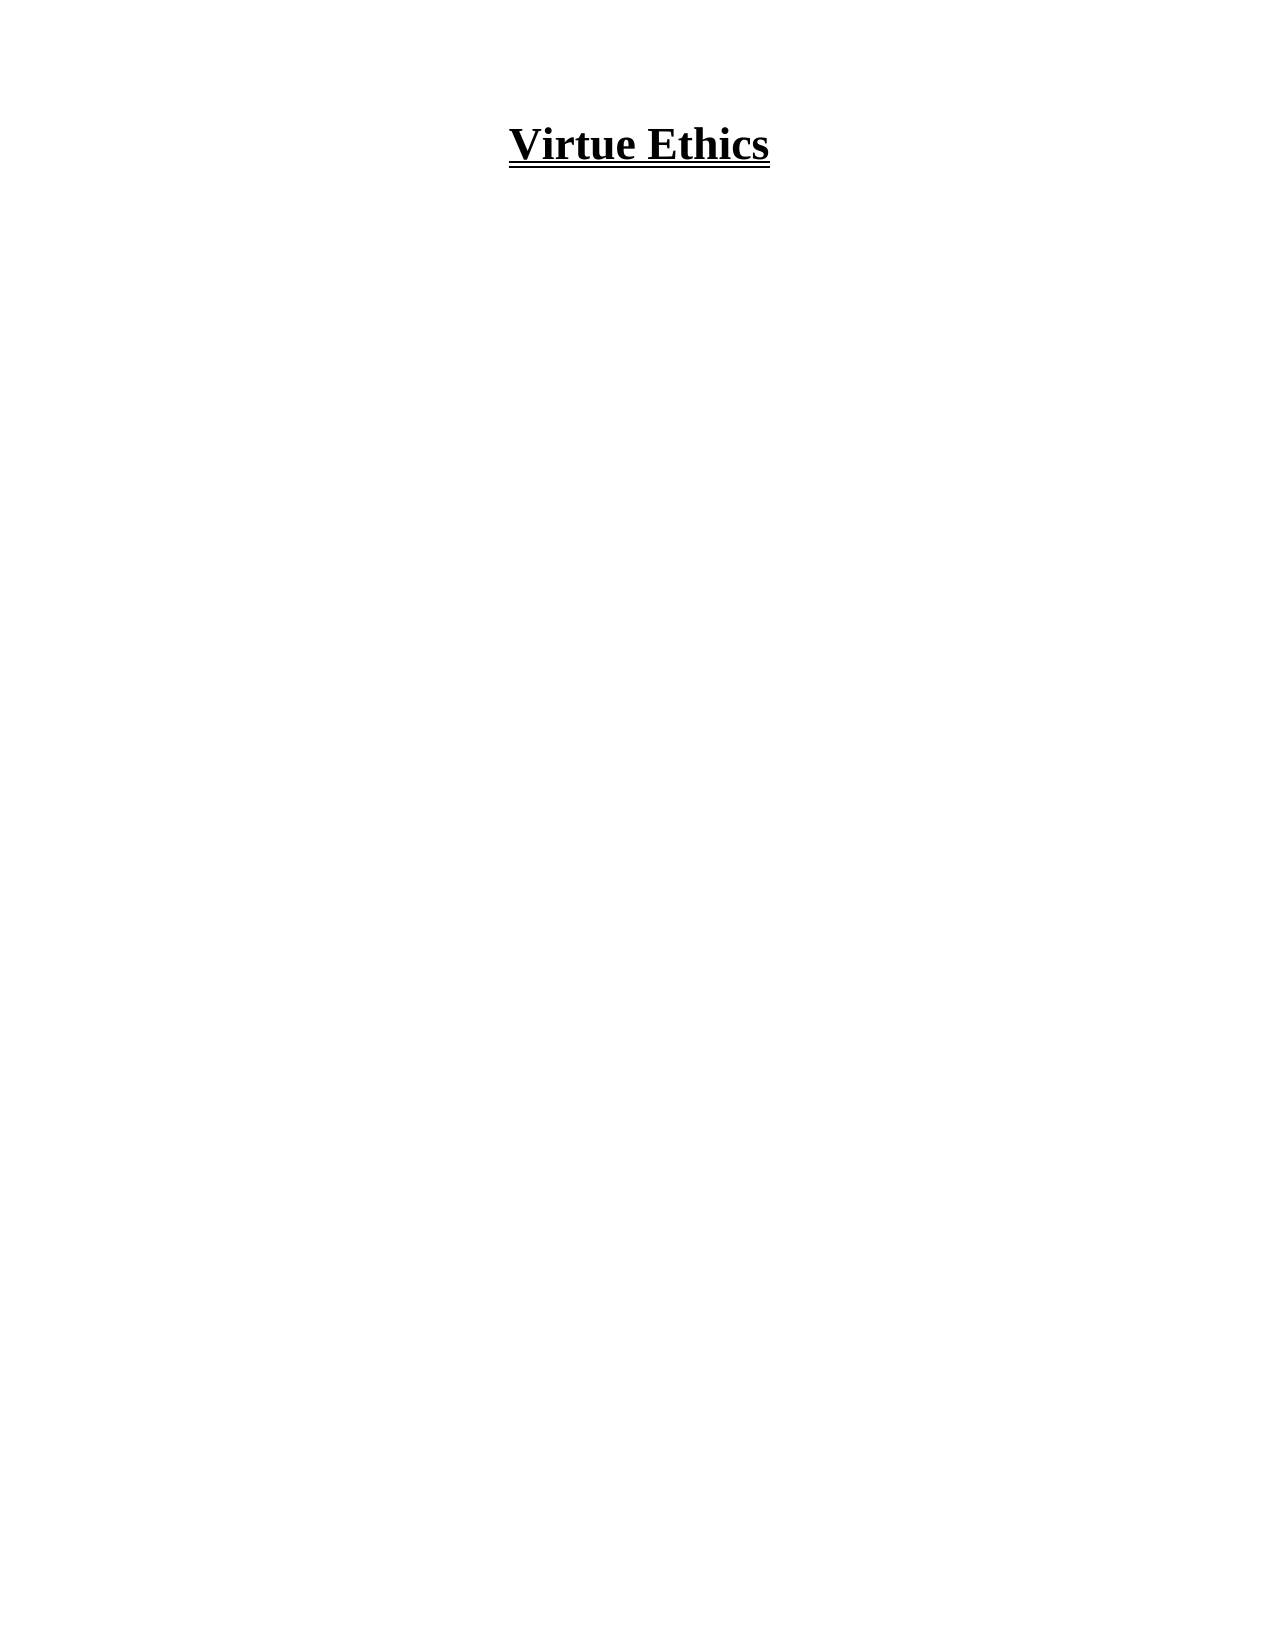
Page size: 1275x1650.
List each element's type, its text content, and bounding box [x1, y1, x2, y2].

subtitle Virtue Ethics [49, 117, 1228, 169]
